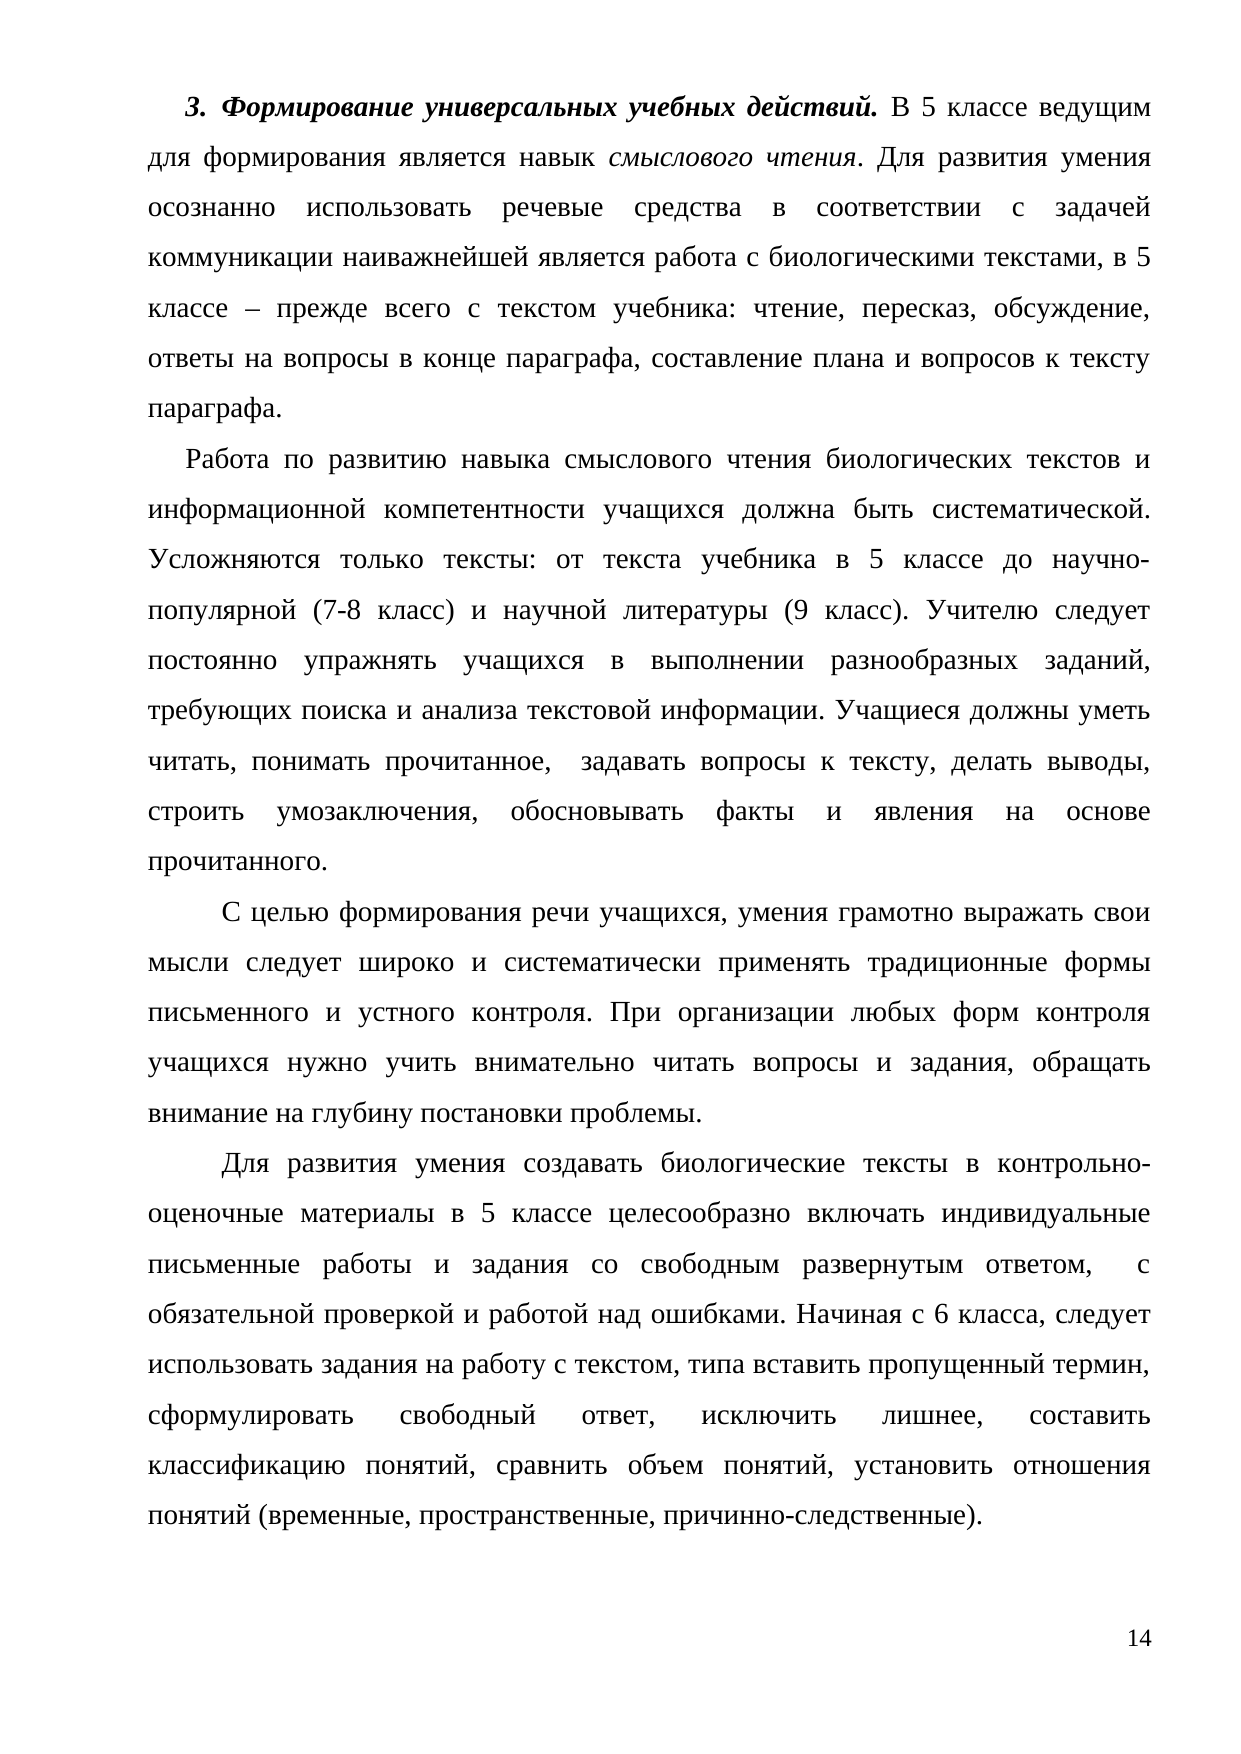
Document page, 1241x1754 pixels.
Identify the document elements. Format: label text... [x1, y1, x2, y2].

list Формирование универсальных учебных действий. В 5 классе ведущим для формирования является навык смыслового чтения. Для развития умения осознанно использовать речевые средства в соответствии с задачей коммуникации наиважнейшей является работа с биологическими текстами, в 5 классе – прежде всего с текстом учебника: чтение, пересказ, обсуждение, ответы на вопросы в конце параграфа, составление плана и вопросов к тексту параграфа. [148, 89, 1152, 424]
text Работа по развитию навыка смыслового чтения биологических текстов и информационной компетентности учащихся должна быть систематической. Усложняются только тексты: от текста учебника в 5 классе до научно-популярной (7-8 класс) и научной литературы (9 класс). Учителю следует постоянно упражнять учащихся в выполнении разнообразных заданий, требующих поиска и анализа текстовой информации. Учащиеся должны уметь читать, понимать прочитанное, задавать вопросы к тексту, делать выводы, строить умозаключения, обосновывать факты и явления на основе прочитанного. [148, 441, 1152, 877]
text Для развития умения создавать биологические тексты в контрольно-оценочные материалы в 5 классе целесообразно включать индивидуальные письменные работы и задания со свободным развернутым ответом, с обязательной проверкой и работой над ошибками. Начиная с 6 класса, следует использовать задания на работу с текстом, типа вставить пропущенный термин, сформулировать свободный ответ, исключить лишнее, составить классификацию понятий, сравнить объем понятий, установить отношения понятий (временные, пространственные, причинно-следственные). [148, 1145, 1152, 1531]
text С целью формирования речи учащихся, умения грамотно выражать свои мысли следует широко и систематически применять традиционные формы письменного и устного контроля. При организации любых форм контроля учащихся нужно учить внимательно читать вопросы и задания, обращать внимание на глубину постановки проблемы. [148, 894, 1152, 1128]
